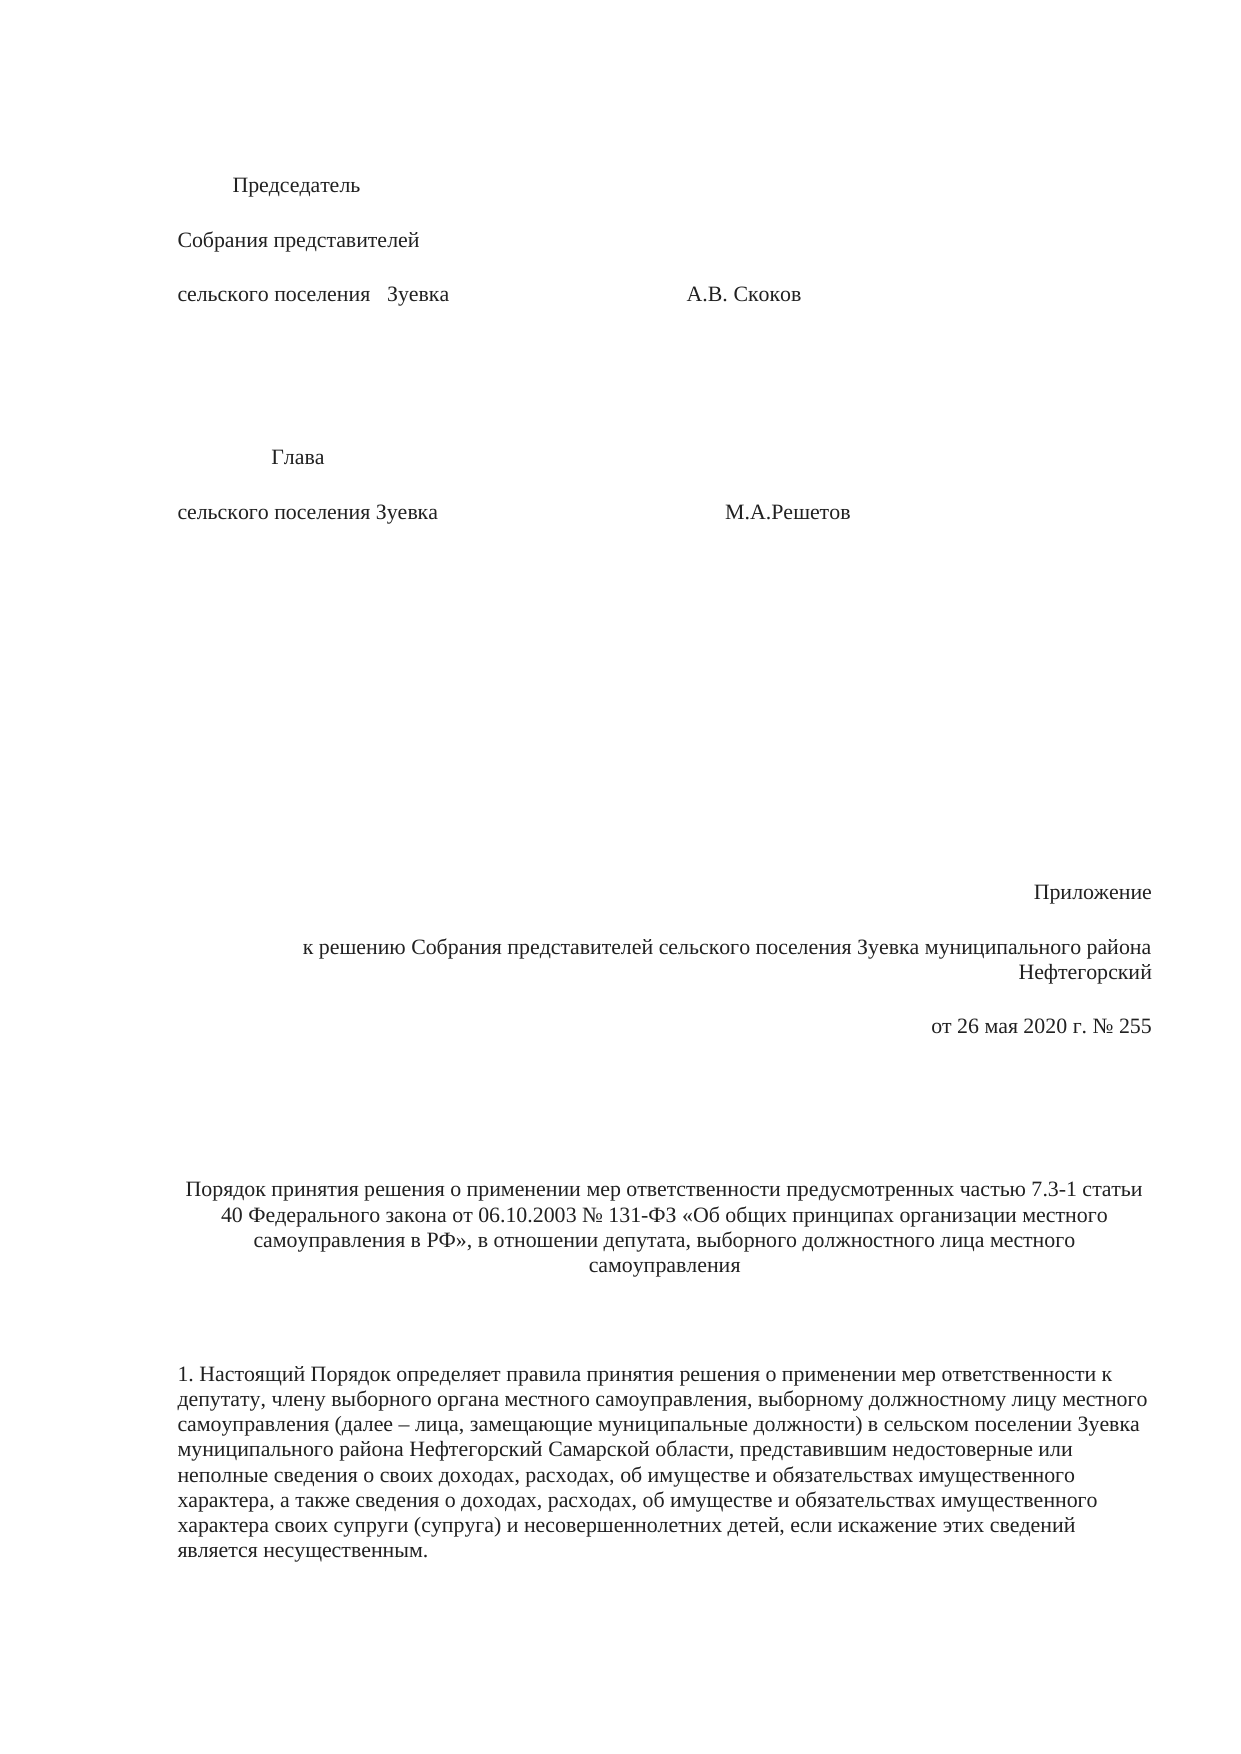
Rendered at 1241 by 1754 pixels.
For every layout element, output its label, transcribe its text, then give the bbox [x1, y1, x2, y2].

text Глава [177, 444, 1152, 469]
text от 26 мая 2020 г. № 255 [177, 1013, 1152, 1038]
text к решению Собрания представителей сельского поселения Зуевка муниципального района Нефтегорский [177, 934, 1152, 984]
text Порядок принятия решения о применении мер ответственности предусмотренных частью 7.3-1 статьи 40 Федерального закона от 06.10.2003 № 131-ФЗ «Об общих принципах организации местного самоуправления в РФ», в отношении депутата, выборного должностного лица местного самоуправления [177, 1176, 1152, 1277]
text Приложение [177, 879, 1152, 904]
text Председатель [177, 172, 1152, 198]
text Собрания представителей [177, 227, 1152, 252]
text 1. Настоящий Порядок определяет правила принятия решения о применении мер ответственности к депутату, члену выборного органа местного самоуправления, выборному должностному лицу местного самоуправления (далее – лица, замещающие муниципальные должности) в сельском поселении Зуевка муниципального района Нефтегорский Самарской области, представившим недостоверные или неполные сведения о своих доходах, расходах, об имуществе и обязательствах имущественного характера, а также сведения о доходах, расходах, об имуществе и обязательствах имущественного характера своих супруги (супруга) и несовершеннолетних детей, если искажение этих сведений является несущественным. [177, 1361, 1152, 1562]
text сельского поселения Зуевка А.В. Скоков [177, 281, 1152, 306]
text сельского поселения Зуевка М.А.Решетов [177, 499, 1152, 524]
